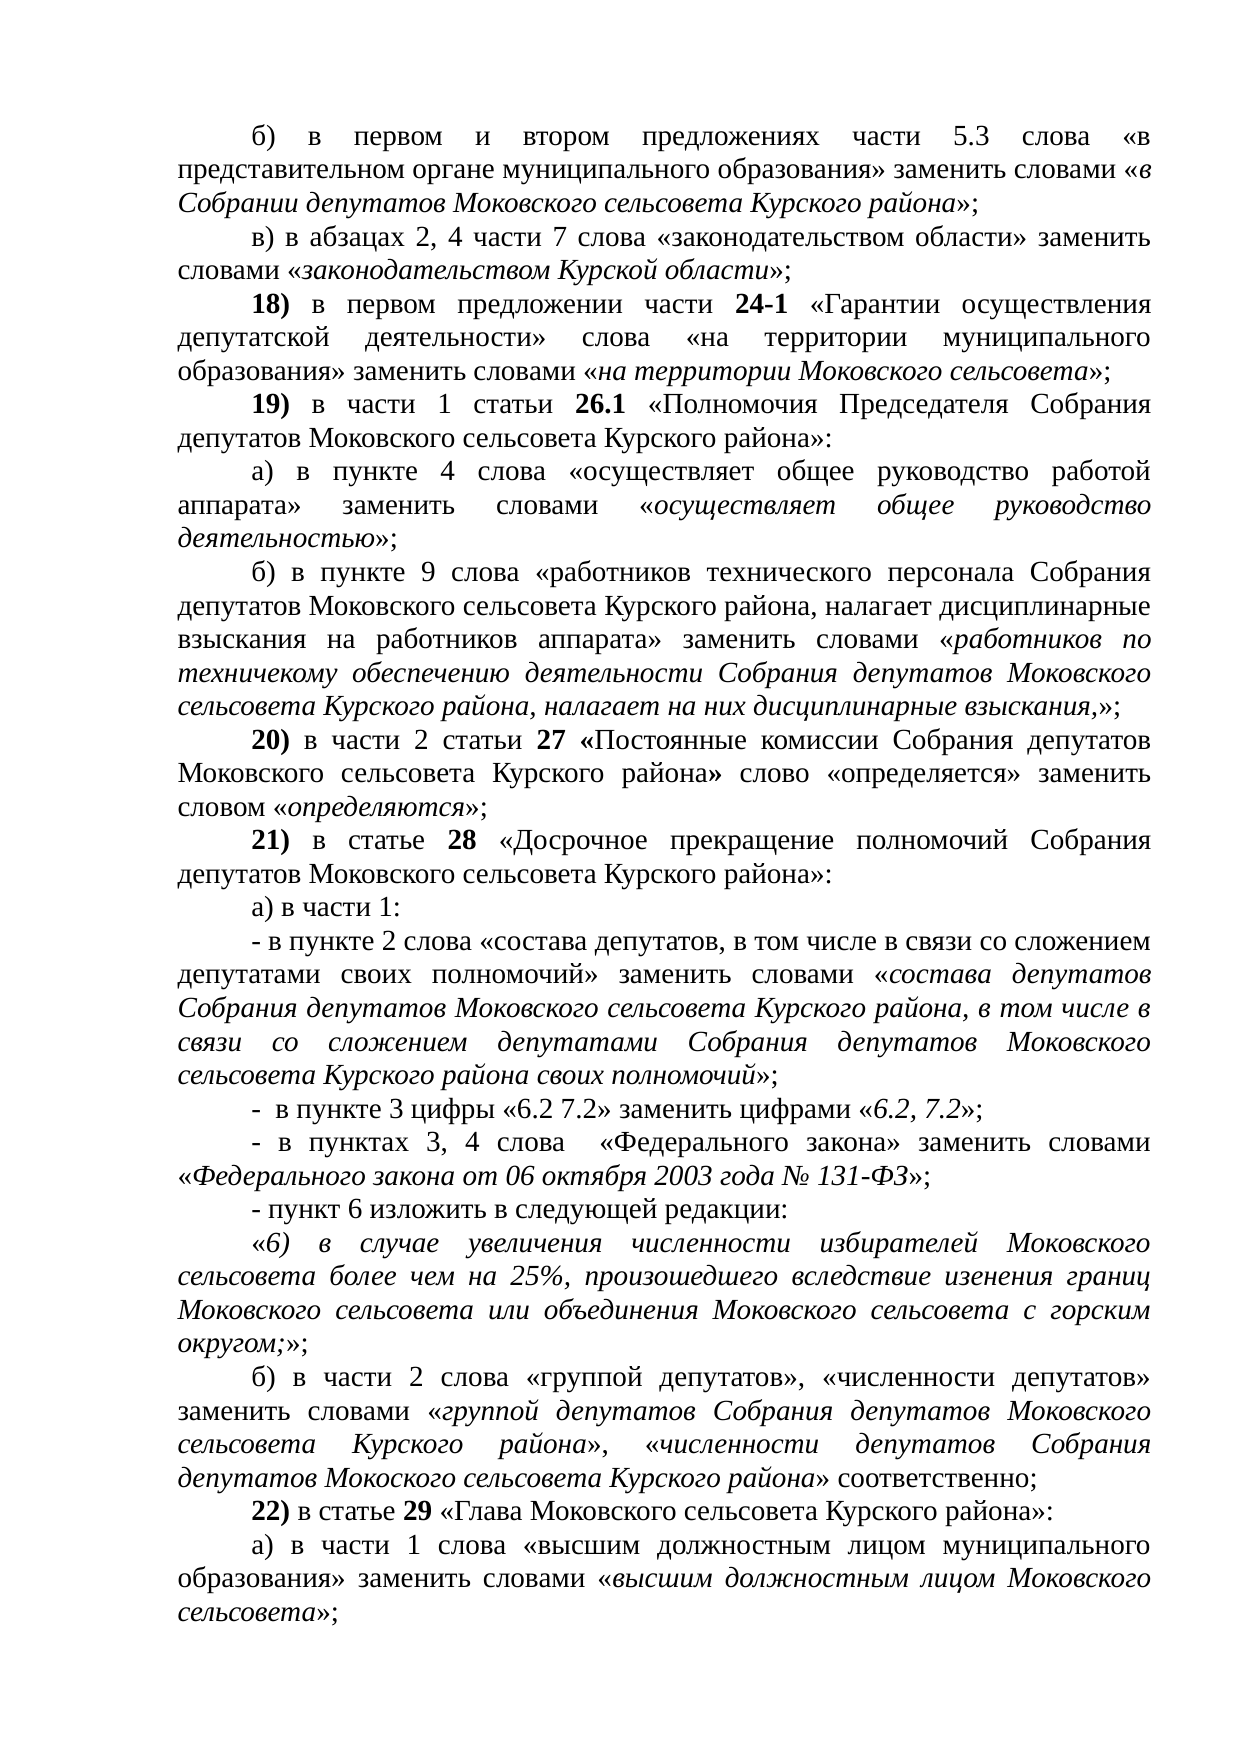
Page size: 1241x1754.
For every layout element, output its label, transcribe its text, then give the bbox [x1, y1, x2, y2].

text 21) в статье 28 «Досрочное прекращение полномочий Собрания депутатов Моковского сельсовета Курского района»: [177, 822, 1152, 889]
text - пункт 6 изложить в следующей редакции: [177, 1191, 1152, 1225]
text - в пунктах 3, 4 слова «Федерального закона» заменить словами «Федерального закона от 06 октября 2003 года № 131-ФЗ»; [177, 1124, 1152, 1191]
text б) в пункте 9 слова «работников технического персонала Собрания депутатов Моковского сельсовета Курского района, налагает дисциплинарные взыскания на работников аппарата» заменить словами «работников по техничекому обеспечению деятельности Собрания депутатов Моковского сельсовета Курского района, налагает на них дисциплинарные взыскания,»; [177, 554, 1152, 722]
text 22) в статье 29 «Глава Моковского сельсовета Курского района»: [177, 1493, 1152, 1527]
text б) в части 2 слова «группой депутатов», «численности депутатов» заменить словами «группой депутатов Собрания депутатов Моковского сельсовета Курского района», «численности депутатов Собрания депутатов Мокоского сельсовета Курского района» соответственно; [177, 1359, 1152, 1493]
text 18) в первом предложении части 24-1 «Гарантии осуществления депутатской деятельности» слова «на территории муниципального образования» заменить словами «на территории Моковского сельсовета»; [177, 286, 1152, 386]
text а) в части 1: [177, 889, 1152, 923]
text 19) в части 1 статьи 26.1 «Полномочия Председателя Собрания депутатов Моковского сельсовета Курского района»: [177, 386, 1152, 453]
text - в пункте 3 цифры «6.2 7.2» заменить цифрами «6.2, 7.2»; [177, 1091, 1152, 1124]
text «6) в случае увеличения численности избирателей Моковского сельсовета более чем на 25%, произошедшего вследствие изенения границ Моковского сельсовета или объединения Моковского сельсовета с горским округом;»; [177, 1225, 1152, 1359]
text б) в первом и втором предложениях части 5.3 слова «в представительном органе муниципального образования» заменить словами «в Собрании депутатов Моковского сельсовета Курского района»; [177, 118, 1152, 219]
text 20) в части 2 статьи 27 «Постоянные комиссии Собрания депутатов Моковского сельсовета Курского района» слово «определяется» заменить словом «определяются»; [177, 722, 1152, 822]
text - в пункте 2 слова «состава депутатов, в том числе в связи со сложением депутатами своих полномочий» заменить словами «состава депутатов Собрания депутатов Моковского сельсовета Курского района, в том числе в связи со сложением депутатами Собрания депутатов Моковского сельсовета Курского района своих полномочий»; [177, 923, 1152, 1091]
text а) в части 1 слова «высшим должностным лицом муниципального образования» заменить словами «высшим должностным лицом Моковского сельсовета»; [177, 1527, 1152, 1627]
text а) в пункте 4 слова «осуществляет общее руководство работой аппарата» заменить словами «осуществляет общее руководство деятельностью»; [177, 453, 1152, 554]
text в) в абзацах 2, 4 части 7 слова «законодательством области» заменить словами «законодательством Курской области»; [177, 219, 1152, 286]
